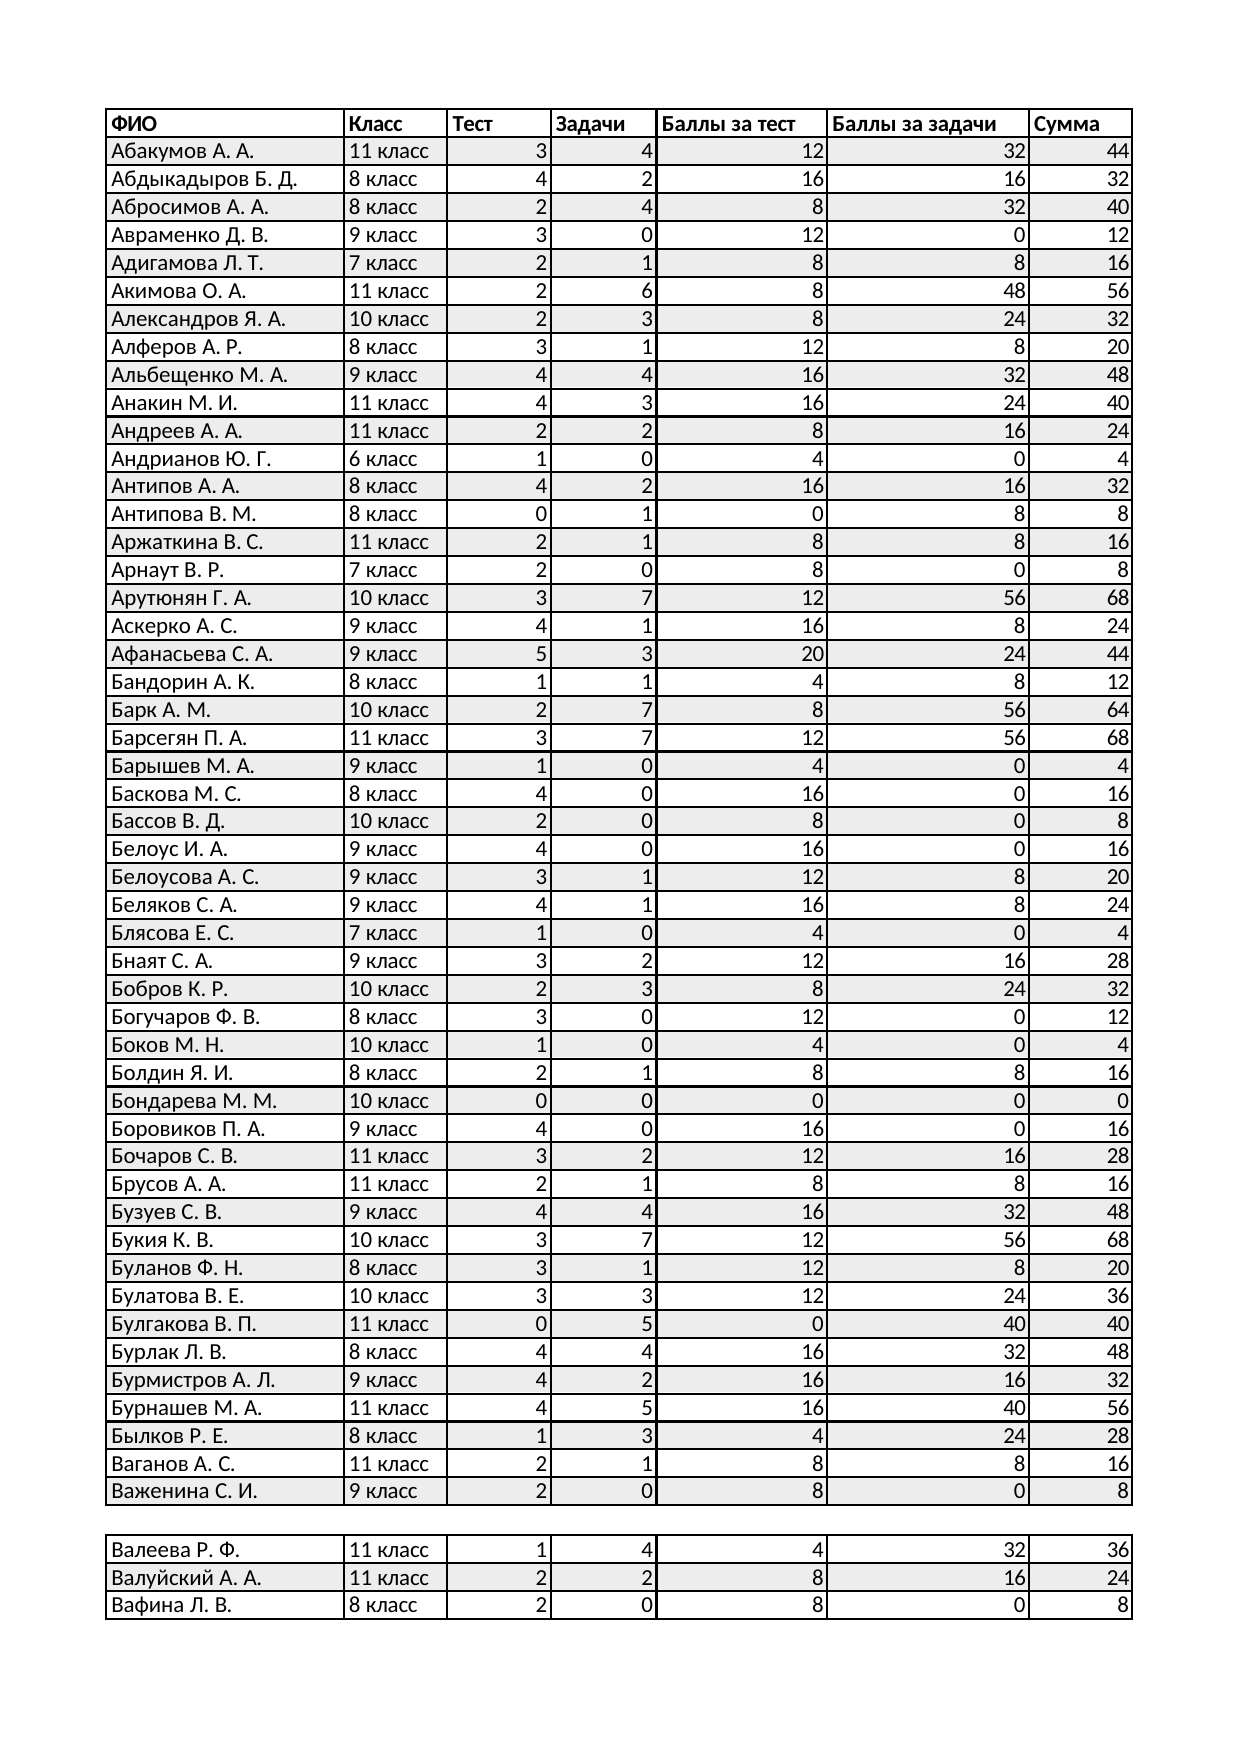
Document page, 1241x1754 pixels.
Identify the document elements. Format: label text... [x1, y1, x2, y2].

table_cell 44 [1030, 138, 1131, 164]
table_cell 0 [828, 1088, 1028, 1113]
table_cell 0 [552, 1592, 655, 1618]
table_cell 2 [552, 1143, 655, 1169]
table_cell 0 [828, 1115, 1028, 1141]
table_cell 8 класс [345, 194, 446, 220]
table_cell 3 [448, 1004, 550, 1029]
table_cell 11 класс [345, 1564, 446, 1590]
table_cell 8 класс [345, 1004, 446, 1029]
table_cell 16 [658, 1339, 826, 1364]
table_cell Белоус И. А. [107, 836, 343, 862]
table_cell 16 [658, 1199, 826, 1225]
table_cell 24 [1030, 1564, 1131, 1590]
table_cell 0 [552, 557, 655, 583]
table_cell 8 [828, 1171, 1028, 1197]
table_cell 1 [552, 1255, 655, 1281]
table_cell 16 [1030, 780, 1131, 806]
table_cell 12 [658, 725, 826, 750]
table_cell 11 класс [345, 138, 446, 164]
table_cell 40 [1030, 390, 1131, 415]
table_cell Бандорин А. К. [107, 669, 343, 694]
table_cell 8 [658, 529, 826, 555]
table_cell 3 [448, 138, 550, 164]
table_cell 4 [448, 780, 550, 806]
table_cell 7 [552, 697, 655, 722]
table_cell Валуйский А. А. [107, 1564, 343, 1590]
table_cell Булгакова В. П. [107, 1311, 343, 1337]
table_cell 4 [552, 138, 655, 164]
table_cell 32 [1030, 1367, 1131, 1392]
table_cell 0 [828, 1004, 1028, 1029]
table_cell 0 [552, 1088, 655, 1113]
table_cell Арнаут В. Р. [107, 557, 343, 583]
table_cell 16 [658, 1395, 826, 1420]
table_cell 1 [552, 529, 655, 555]
table_cell 0 [552, 836, 655, 862]
table_cell 3 [552, 976, 655, 1002]
table_cell 12 [658, 1143, 826, 1169]
table_cell 8 [1030, 808, 1131, 834]
table_cell 8 [828, 1255, 1028, 1281]
table_cell 2 [448, 194, 550, 220]
table_header 32 [828, 1536, 1028, 1562]
table_cell Ваганов А. С. [107, 1450, 343, 1476]
table_cell 0 [552, 445, 655, 471]
table_cell 1 [552, 892, 655, 918]
table_cell 24 [828, 306, 1028, 332]
table_cell 0 [828, 808, 1028, 834]
table_cell 11 класс [345, 1395, 446, 1420]
table_cell 4 [1030, 1032, 1131, 1057]
table_cell Адигамова Л. Т. [107, 250, 343, 276]
table_cell 68 [1030, 1227, 1131, 1253]
table_cell 2 [448, 1478, 550, 1504]
table_cell 28 [1030, 1423, 1131, 1448]
table_cell 16 [658, 1367, 826, 1392]
table_cell 0 [828, 753, 1028, 778]
table_cell 3 [552, 306, 655, 332]
table_cell Вафина Л. В. [107, 1592, 343, 1618]
table_cell 9 класс [345, 892, 446, 918]
table_cell 0 [828, 557, 1028, 583]
table_cell 16 [658, 892, 826, 918]
table_cell 3 [448, 222, 550, 248]
table_cell 40 [1030, 1311, 1131, 1337]
table_cell 1 [552, 250, 655, 276]
table_cell 64 [1030, 697, 1131, 722]
table_cell 0 [828, 920, 1028, 946]
table_cell 24 [828, 1423, 1028, 1448]
table_header Задачи [552, 110, 655, 136]
table_cell 9 класс [345, 641, 446, 667]
table_cell 4 [448, 1115, 550, 1141]
table_cell 16 [658, 1115, 826, 1141]
table_cell Букия К. В. [107, 1227, 343, 1253]
table_cell 0 [552, 222, 655, 248]
table_cell 12 [658, 585, 826, 611]
table_cell 5 [552, 1311, 655, 1337]
table_cell 1 [552, 1060, 655, 1085]
table_cell 24 [828, 390, 1028, 415]
table_cell 11 класс [345, 529, 446, 555]
table_cell 32 [1030, 306, 1131, 332]
table_cell 2 [448, 976, 550, 1002]
table_cell 16 [1030, 836, 1131, 862]
table_cell 56 [828, 1227, 1028, 1253]
table_cell 8 [828, 501, 1028, 527]
table_cell 44 [1030, 641, 1131, 667]
table_cell 10 класс [345, 808, 446, 834]
table_cell 0 [1030, 1088, 1131, 1113]
table_cell 7 класс [345, 920, 446, 946]
table_cell 0 [828, 780, 1028, 806]
table_cell 9 класс [345, 1115, 446, 1141]
table_cell 8 [1030, 1478, 1131, 1504]
table_cell 0 [828, 1032, 1028, 1057]
table_cell 56 [1030, 1395, 1131, 1420]
table_header 4 [552, 1536, 655, 1562]
table_cell 8 класс [345, 780, 446, 806]
table_cell 24 [828, 1283, 1028, 1309]
table_cell 3 [448, 948, 550, 974]
table_cell 4 [658, 1032, 826, 1057]
table_cell 8 класс [345, 1339, 446, 1364]
table_cell 9 класс [345, 836, 446, 862]
table_cell 2 [448, 529, 550, 555]
table_cell 4 [658, 445, 826, 471]
table_cell 3 [448, 725, 550, 750]
table_cell 8 класс [345, 1423, 446, 1448]
table_cell Баскова М. С. [107, 780, 343, 806]
table_cell 10 класс [345, 585, 446, 611]
table_cell Арутюнян Г. А. [107, 585, 343, 611]
table_cell 8 [658, 1564, 826, 1590]
table_cell 2 [448, 557, 550, 583]
table_cell 16 [658, 390, 826, 415]
table_cell 48 [1030, 362, 1131, 387]
table_cell 12 [1030, 222, 1131, 248]
table_cell 4 [1030, 920, 1131, 946]
table_cell 32 [1030, 473, 1131, 499]
table_cell 2 [448, 697, 550, 722]
table_cell 8 [828, 529, 1028, 555]
table_cell 16 [1030, 250, 1131, 276]
table_cell Белоусова А. С. [107, 864, 343, 890]
table_cell Бурнашев М. А. [107, 1395, 343, 1420]
table_cell 9 класс [345, 222, 446, 248]
table_cell 0 [658, 501, 826, 527]
table_cell 0 [828, 222, 1028, 248]
table_cell Бочаров С. В. [107, 1143, 343, 1169]
table_cell 8 [828, 669, 1028, 694]
table_cell 10 класс [345, 1283, 446, 1309]
table_cell 2 [552, 1367, 655, 1392]
table_cell 9 класс [345, 948, 446, 974]
table_cell 16 [658, 166, 826, 192]
table_cell 2 [448, 250, 550, 276]
table_cell 1 [552, 1450, 655, 1476]
table_cell 3 [552, 641, 655, 667]
table_cell 12 [658, 222, 826, 248]
table_cell 16 [828, 473, 1028, 499]
table_cell Боков М. Н. [107, 1032, 343, 1057]
table_cell 4 [1030, 445, 1131, 471]
table_cell 11 класс [345, 725, 446, 750]
table_cell 8 [658, 697, 826, 722]
table_cell 10 класс [345, 697, 446, 722]
table_cell 1 [448, 920, 550, 946]
table_cell Антипова В. М. [107, 501, 343, 527]
table_cell 9 класс [345, 864, 446, 890]
table_header Баллы за задачи [828, 110, 1028, 136]
table_header Баллы за тест [658, 110, 826, 136]
table_cell 10 класс [345, 306, 446, 332]
table_cell 8 класс [345, 166, 446, 192]
table_cell 3 [448, 1143, 550, 1169]
table_cell 3 [552, 1283, 655, 1309]
table_cell Анакин М. И. [107, 390, 343, 415]
table_cell 10 класс [345, 1227, 446, 1253]
table_cell 4 [448, 1367, 550, 1392]
table_cell 2 [448, 1171, 550, 1197]
table_cell 8 [658, 1060, 826, 1085]
table_cell 0 [828, 1478, 1028, 1504]
table_cell 12 [658, 1283, 826, 1309]
table_cell 20 [1030, 334, 1131, 359]
table_cell 28 [1030, 948, 1131, 974]
table_cell 8 класс [345, 1592, 446, 1618]
table_cell 36 [1030, 1283, 1131, 1309]
table_cell 2 [552, 166, 655, 192]
table_cell Бурмистров А. Л. [107, 1367, 343, 1392]
table_cell 56 [828, 585, 1028, 611]
table_cell 20 [658, 641, 826, 667]
table_cell 0 [552, 753, 655, 778]
table_cell Абросимов А. А. [107, 194, 343, 220]
table_cell 8 [658, 1171, 826, 1197]
table_cell 8 [1030, 557, 1131, 583]
table_cell 4 [448, 390, 550, 415]
table_cell Альбещенко М. А. [107, 362, 343, 387]
table_cell 20 [1030, 864, 1131, 890]
table_cell 2 [448, 1060, 550, 1085]
table_cell Андреев А. А. [107, 418, 343, 443]
table_cell 24 [1030, 892, 1131, 918]
table_cell 7 [552, 1227, 655, 1253]
table_cell 9 класс [345, 1199, 446, 1225]
table_cell Буланов Ф. Н. [107, 1255, 343, 1281]
table_cell 0 [552, 1115, 655, 1141]
table_cell 68 [1030, 725, 1131, 750]
table_cell 32 [828, 194, 1028, 220]
table_cell 16 [1030, 1060, 1131, 1085]
table_cell Бнаят С. А. [107, 948, 343, 974]
table_cell 9 класс [345, 362, 446, 387]
table_cell 56 [828, 725, 1028, 750]
table_cell 7 [552, 725, 655, 750]
table_cell 9 класс [345, 1478, 446, 1504]
table_cell 11 класс [345, 390, 446, 415]
table_cell 0 [828, 836, 1028, 862]
table_cell 4 [552, 1199, 655, 1225]
table_cell 3 [448, 864, 550, 890]
table_cell 8 [828, 334, 1028, 359]
table_cell Барсегян П. А. [107, 725, 343, 750]
table_cell Аскерко А. С. [107, 613, 343, 639]
table_cell 1 [552, 669, 655, 694]
table_cell Барышев М. А. [107, 753, 343, 778]
table_cell 6 класс [345, 445, 446, 471]
table_cell 6 [552, 278, 655, 304]
table_cell 2 [448, 278, 550, 304]
table_cell Абакумов А. А. [107, 138, 343, 164]
table_header 1 [448, 1536, 550, 1562]
table_cell 8 [658, 1478, 826, 1504]
table_cell 8 класс [345, 473, 446, 499]
table_cell 16 [828, 418, 1028, 443]
table_cell 8 [658, 808, 826, 834]
table_cell 8 класс [345, 501, 446, 527]
table_cell 68 [1030, 585, 1131, 611]
table_cell 4 [1030, 753, 1131, 778]
table_cell 1 [552, 334, 655, 359]
table_cell 8 [828, 250, 1028, 276]
table_cell 24 [828, 641, 1028, 667]
table_header 36 [1030, 1536, 1131, 1562]
table_cell 8 [828, 1060, 1028, 1085]
table_cell 12 [1030, 1004, 1131, 1029]
table_cell 2 [448, 306, 550, 332]
table_cell 8 [828, 892, 1028, 918]
table_cell 32 [828, 138, 1028, 164]
table_cell 4 [658, 753, 826, 778]
table_cell 4 [658, 1423, 826, 1448]
table_cell 16 [1030, 1115, 1131, 1141]
table_cell Бурлак Л. В. [107, 1339, 343, 1364]
table_cell 0 [552, 920, 655, 946]
table_cell 2 [448, 418, 550, 443]
table_cell 24 [828, 976, 1028, 1002]
table_cell 4 [448, 613, 550, 639]
table_cell 12 [1030, 669, 1131, 694]
table_cell Бузуев С. В. [107, 1199, 343, 1225]
table_cell 28 [1030, 1143, 1131, 1169]
table_cell Булатова В. Е. [107, 1283, 343, 1309]
table_cell 3 [552, 390, 655, 415]
table_cell 2 [552, 1564, 655, 1590]
table_cell 4 [448, 362, 550, 387]
table_cell 0 [552, 1004, 655, 1029]
table_cell 16 [828, 948, 1028, 974]
table_cell 9 класс [345, 1367, 446, 1392]
table_cell 11 класс [345, 1143, 446, 1169]
table_cell 0 [448, 1311, 550, 1337]
table_cell 48 [1030, 1199, 1131, 1225]
table_header Валеева Р. Ф. [107, 1536, 343, 1562]
table_cell 40 [828, 1395, 1028, 1420]
table_cell 9 класс [345, 753, 446, 778]
table_cell 2 [552, 948, 655, 974]
table_cell 0 [552, 780, 655, 806]
table_cell 11 класс [345, 1450, 446, 1476]
table_cell 16 [658, 780, 826, 806]
table_cell 16 [828, 1564, 1028, 1590]
table_cell Аржаткина В. С. [107, 529, 343, 555]
table_cell 2 [448, 1592, 550, 1618]
table_cell 3 [552, 1423, 655, 1448]
table_cell 11 класс [345, 1311, 446, 1337]
table_cell 8 [658, 557, 826, 583]
table_cell Беляков С. А. [107, 892, 343, 918]
table_cell 12 [658, 1004, 826, 1029]
table_cell 0 [448, 1088, 550, 1113]
table_cell 16 [1030, 1171, 1131, 1197]
table_cell 8 [1030, 501, 1131, 527]
table_cell 1 [552, 864, 655, 890]
table_cell Былков Р. Е. [107, 1423, 343, 1448]
table_cell 4 [448, 473, 550, 499]
table_cell 3 [448, 1255, 550, 1281]
table_cell Брусов А. А. [107, 1171, 343, 1197]
table_cell Богучаров Ф. В. [107, 1004, 343, 1029]
table_cell 40 [828, 1311, 1028, 1337]
table_cell 8 [658, 278, 826, 304]
table_cell 8 класс [345, 1255, 446, 1281]
table_cell 48 [1030, 1339, 1131, 1364]
table_cell 32 [1030, 166, 1131, 192]
table_cell 11 класс [345, 1171, 446, 1197]
table_cell Болдин Я. И. [107, 1060, 343, 1085]
table_cell Бондарева М. М. [107, 1088, 343, 1113]
table_cell 12 [658, 334, 826, 359]
table_cell 10 класс [345, 1032, 446, 1057]
table_cell 5 [552, 1395, 655, 1420]
table_cell Александров Я. А. [107, 306, 343, 332]
table_cell 8 [828, 864, 1028, 890]
table_cell Бобров К. Р. [107, 976, 343, 1002]
table_cell 8 [658, 1450, 826, 1476]
table_cell 4 [658, 920, 826, 946]
table_cell 11 класс [345, 278, 446, 304]
table_cell 16 [658, 613, 826, 639]
table_cell 4 [448, 836, 550, 862]
table_cell 24 [1030, 613, 1131, 639]
table_cell 11 класс [345, 418, 446, 443]
table_cell 10 класс [345, 1088, 446, 1113]
table_cell 16 [1030, 1450, 1131, 1476]
table_cell 2 [448, 1450, 550, 1476]
table_cell 1 [552, 1171, 655, 1197]
table_cell 2 [552, 473, 655, 499]
table_cell 9 класс [345, 613, 446, 639]
table_header ФИО [107, 110, 343, 136]
table_cell 1 [448, 1423, 550, 1448]
table_cell 12 [658, 1255, 826, 1281]
table_cell 8 [828, 613, 1028, 639]
table_cell 7 класс [345, 557, 446, 583]
table_cell 40 [1030, 194, 1131, 220]
table_cell 4 [448, 1339, 550, 1364]
table_cell 16 [658, 836, 826, 862]
table_cell 0 [658, 1088, 826, 1113]
table_cell 1 [552, 501, 655, 527]
table_cell Андрианов Ю. Г. [107, 445, 343, 471]
table_cell Абдыкадыров Б. Д. [107, 166, 343, 192]
table_cell 16 [658, 473, 826, 499]
table_cell 12 [658, 138, 826, 164]
table_cell Блясова Е. С. [107, 920, 343, 946]
table_cell 1 [448, 1032, 550, 1057]
table_cell 32 [828, 1339, 1028, 1364]
table_header 11 класс [345, 1536, 446, 1562]
table_cell 8 класс [345, 334, 446, 359]
table_cell 8 [658, 418, 826, 443]
table_cell 8 [658, 976, 826, 1002]
table_cell 8 класс [345, 669, 446, 694]
table_cell 0 [552, 808, 655, 834]
table_cell 16 [828, 1143, 1028, 1169]
table_cell 16 [828, 166, 1028, 192]
table_cell 0 [828, 445, 1028, 471]
table_cell 32 [828, 1199, 1028, 1225]
table_cell 12 [658, 1227, 826, 1253]
table_cell 8 [658, 306, 826, 332]
table_cell 2 [448, 1564, 550, 1590]
table_cell 1 [448, 445, 550, 471]
table_cell Барк А. М. [107, 697, 343, 722]
table_cell 8 [828, 1450, 1028, 1476]
table_cell 4 [448, 166, 550, 192]
table_cell 16 [1030, 529, 1131, 555]
table_cell Акимова О. А. [107, 278, 343, 304]
table_cell 24 [1030, 418, 1131, 443]
table_header Тест [448, 110, 550, 136]
table_cell Афанасьева С. А. [107, 641, 343, 667]
table_cell 7 класс [345, 250, 446, 276]
table_cell 4 [448, 1199, 550, 1225]
table_cell 32 [1030, 976, 1131, 1002]
table_cell 3 [448, 1283, 550, 1309]
table_cell 16 [658, 362, 826, 387]
table_cell 48 [828, 278, 1028, 304]
table_cell 2 [448, 808, 550, 834]
table_cell 1 [448, 669, 550, 694]
table_cell 8 [658, 1592, 826, 1618]
table_cell 4 [658, 669, 826, 694]
table_cell 3 [448, 585, 550, 611]
table_cell 0 [828, 1592, 1028, 1618]
table_header 4 [658, 1536, 826, 1562]
table_cell 12 [658, 948, 826, 974]
table_cell 8 [1030, 1592, 1131, 1618]
table_cell 56 [1030, 278, 1131, 304]
table_cell Боровиков П. А. [107, 1115, 343, 1141]
table_header Сумма [1030, 110, 1131, 136]
table_cell 0 [448, 501, 550, 527]
table_cell Антипов А. А. [107, 473, 343, 499]
table_cell 1 [552, 613, 655, 639]
table_cell 4 [552, 1339, 655, 1364]
table_cell 5 [448, 641, 550, 667]
table_cell 32 [828, 362, 1028, 387]
table_cell 4 [448, 1395, 550, 1420]
table_cell 20 [1030, 1255, 1131, 1281]
table_cell Важенина С. И. [107, 1478, 343, 1504]
table_cell 10 класс [345, 976, 446, 1002]
table_header Класс [345, 110, 446, 136]
table_cell 1 [448, 753, 550, 778]
table_cell 12 [658, 864, 826, 890]
table_cell 0 [552, 1032, 655, 1057]
table_cell 56 [828, 697, 1028, 722]
table_cell Алферов А. Р. [107, 334, 343, 359]
table_cell 2 [552, 418, 655, 443]
table_cell 7 [552, 585, 655, 611]
table_cell 0 [552, 1478, 655, 1504]
table_cell 8 [658, 194, 826, 220]
table_cell 3 [448, 334, 550, 359]
table_cell 3 [448, 1227, 550, 1253]
table_cell 4 [552, 194, 655, 220]
table_cell 8 [658, 250, 826, 276]
table_cell 0 [658, 1311, 826, 1337]
table_cell Бассов В. Д. [107, 808, 343, 834]
table_cell 16 [828, 1367, 1028, 1392]
table_cell 4 [448, 892, 550, 918]
table_cell 4 [552, 362, 655, 387]
table_cell Авраменко Д. В. [107, 222, 343, 248]
table_cell 8 класс [345, 1060, 446, 1085]
